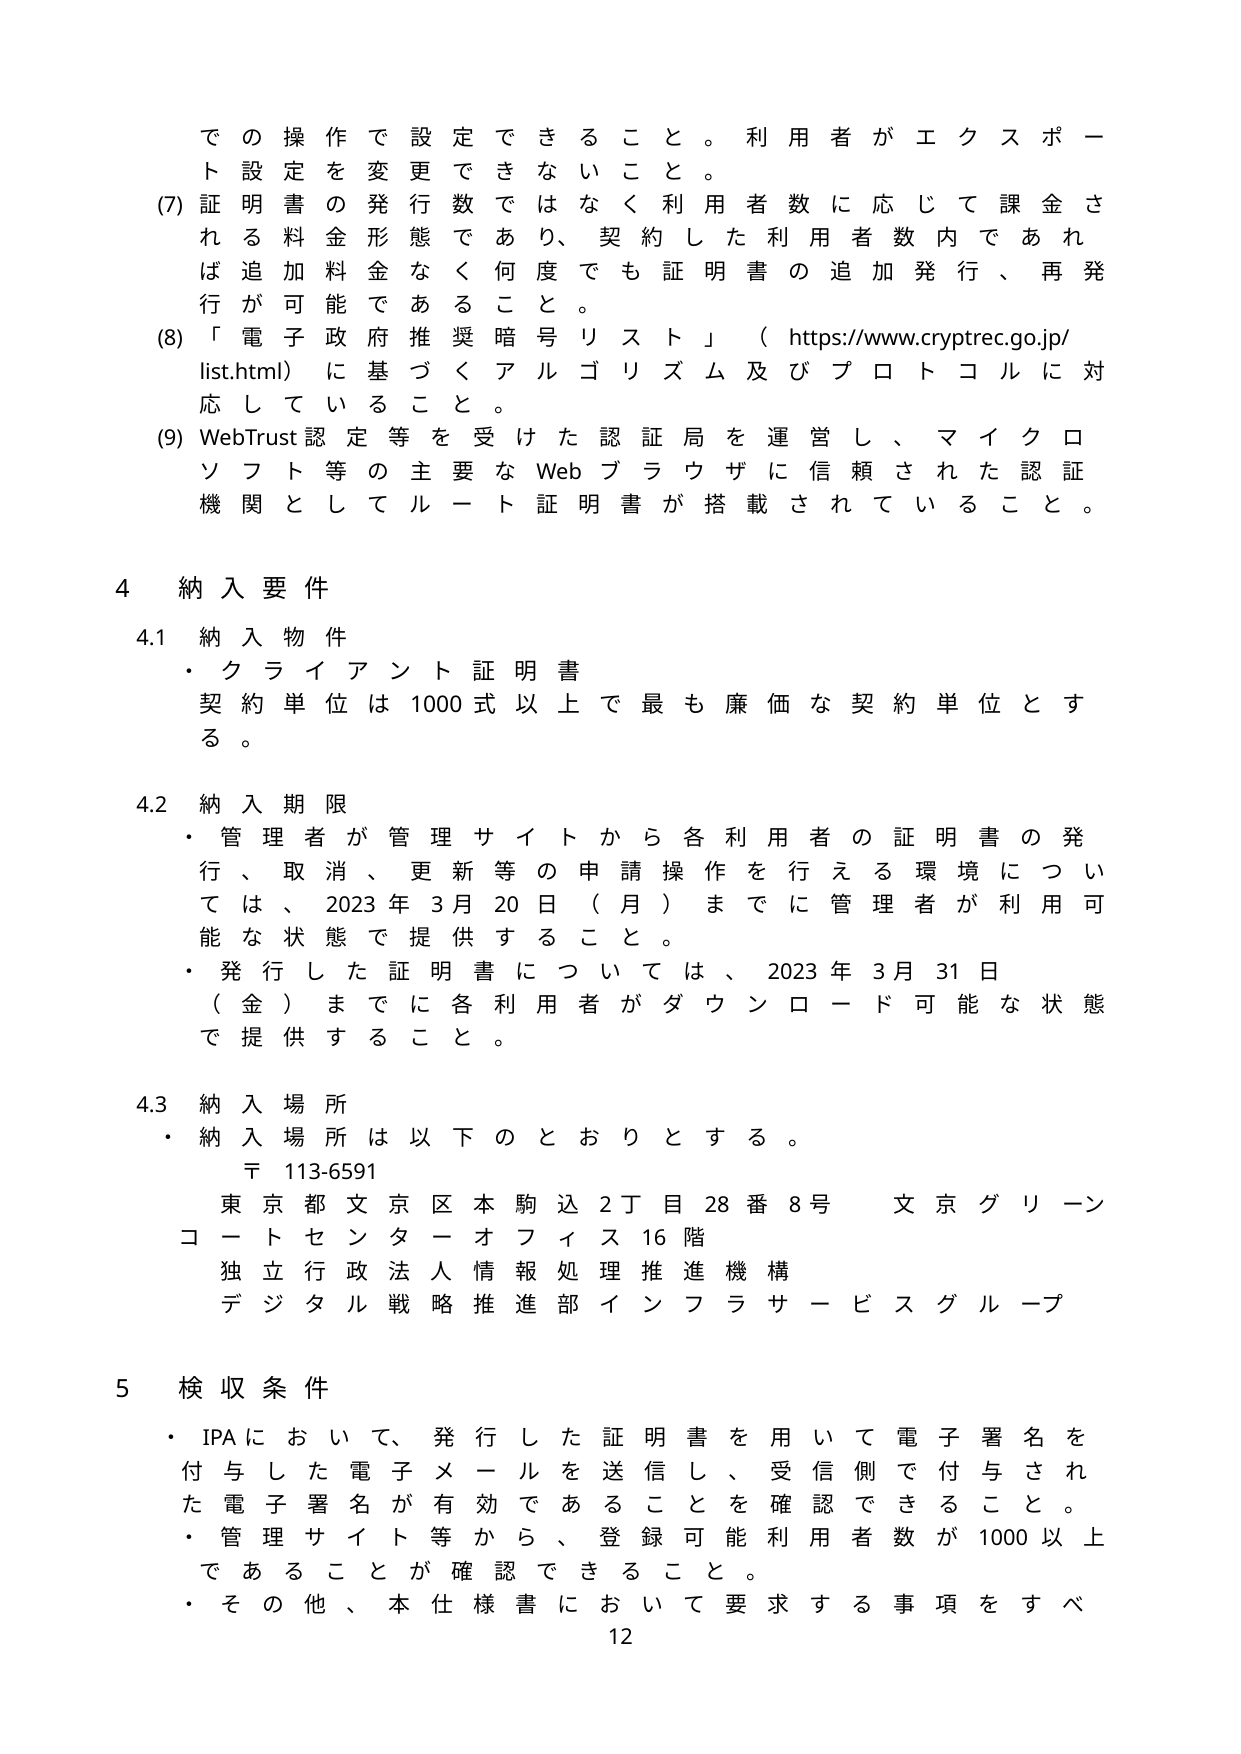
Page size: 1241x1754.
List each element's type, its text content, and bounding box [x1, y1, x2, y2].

text 〒113-6591 [157, 1153, 1125, 1186]
text ・クライアント証明書 契約単位は1000式以上で最も廉価な契約単位とする。 [157, 653, 1125, 753]
list WebTrust認定等を受けた認証局を運営し、マイクロソフト等の主要なWebブラウザに信頼された認証機関としてルート証明書が搭載されていること。 [145, 419, 1125, 519]
list 納入物件 [127, 619, 1125, 653]
list 「電子政府推奨暗号リスト」（https://www.cryptrec.go.jp/list.html）に基づくアルゴリズム及びプロトコルに対応していること。 [145, 319, 1125, 419]
list 納入期限 [127, 786, 1125, 819]
list 納入要件 [115, 553, 1125, 619]
text ・管理サイト等から、登録可能利用者数が1000以上であることが確認できること。 [157, 1519, 1125, 1586]
text 独立行政法人情報処理推進機構 [157, 1253, 1125, 1286]
text ・納入場所は以下のとおりとする。 [136, 1119, 1125, 1153]
list 検収条件 [115, 1353, 1125, 1419]
text デジタル戦略推進部インフラサービスグループ [157, 1286, 1125, 1319]
list 納入場所 [127, 1086, 1125, 1119]
text ・管理者が管理サイトから各利用者の証明書の発行、取消、更新等の申請操作を行える環境については、2023年3月20日（月）までに管理者が利用可能な状態で提供すること。 [157, 819, 1125, 953]
text ・発行した証明書については、2023年3月31日（金）までに各利用者がダウンロード可能な状態で提供すること。 [157, 953, 1125, 1053]
list 証明書の発行数ではなく利用者数に応じて課金される料金形態であり、契約した利用者数内であれば追加料金なく何度でも証明書の追加発行、再発行が可能であること。 [145, 186, 1125, 319]
text ・IPAにおいて、発行した証明書を用いて電子署名を付与した電子メールを送信し、受信側で付与された電子署名が有効であることを確認できること。 [157, 1419, 1125, 1519]
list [145, 119, 1125, 186]
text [115, 1586, 1125, 1619]
text 東京都文京区本駒込2丁目28番8号 文京グリーンコートセンターオフィス16階 [157, 1186, 1125, 1253]
